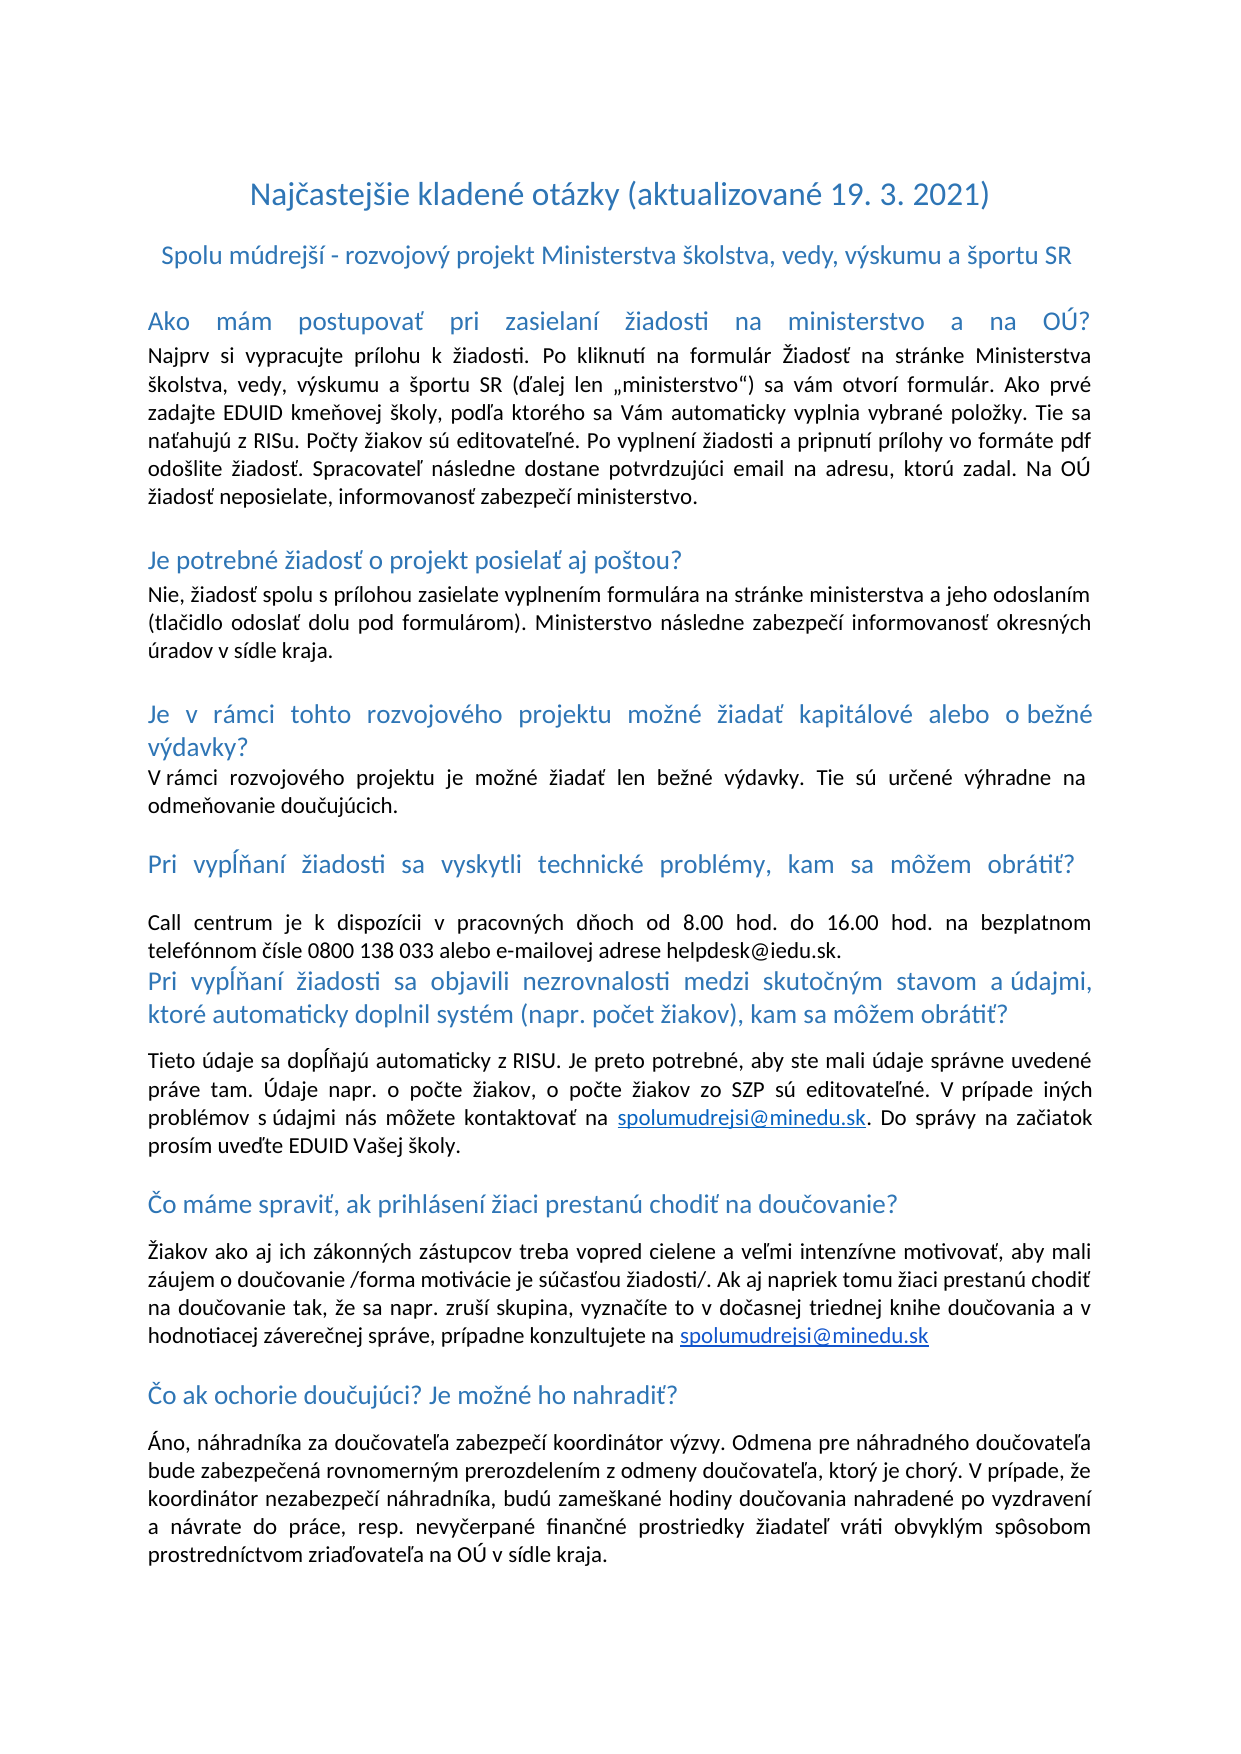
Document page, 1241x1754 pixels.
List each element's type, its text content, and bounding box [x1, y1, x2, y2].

text Ako mám postupovať pri zasielaní žiadosti na ministerstvo a na OÚ? Najprv si vypracujte prílohu k žiadosti. Po kliknutí na formulár Žiadosť na stránke Ministerstva školstva, vedy, výskumu a športu SR (ďalej len „ministerstvo“) sa vám otvorí formulár. Ako prvé zadajte EDUID kmeňovej školy, podľa ktorého sa Vám automaticky vyplnia vybrané položky. Tie sa naťahujú z RISu. Počty žiakov sú editovateľné. Po vyplnení žiadosti a pripnutí prílohy vo formáte pdf odošlite žiadosť. Spracovateľ následne dostane potvrdzujúci email na adresu, ktorú zadal. Na OÚ žiadosť neposielate, informovanosť zabezpečí ministerstvo. [148, 304, 1093, 510]
text Áno, náhradníka za doučovateľa zabezpečí koordinátor výzvy. Odmena pre náhradného doučovateľa bude zabezpečená rovnomerným prerozdelením z odmeny doučovateľa, ktorý je chorý. V prípade, že koordinátor nezabezpečí náhradníka, budú zameškané hodiny doučovania nahradené po vyzdravení a návrate do práce, resp. nevyčerpané finančné prostriedky žiadateľ vráti obvyklým spôsobom prostredníctvom zriaďovateľa na OÚ v sídle kraja. [148, 1428, 1093, 1568]
text Čo ak ochorie doučujúci? Je možné ho nahradiť? [429, 1378, 1093, 1411]
text Spolu múdrejší - rozvojový projekt Ministerstva školstva, vedy, výskumu a športu SR [148, 238, 1093, 271]
text Čo máme spraviť, ak prihlásení žiaci prestanú chodiť na doučovanie? [148, 1187, 1093, 1221]
text Tieto údaje sa dopĺňajú automaticky z RISU. Je preto potrebné, aby ste mali údaje správne uvedené práve tam. Údaje napr. o počte žiakov, o počte žiakov zo SZP sú editovateľné. V prípade iných problémov s údajmi nás môžete kontaktovať na spolumudrejsi@minedu.sk. Do správy na začiatok prosím uveďte EDUID Vašej školy. [148, 1047, 1093, 1159]
text Pri vypĺňaní žiadosti sa objavili nezrovnalosti medzi skutočným stavom a údajmi, ktoré automaticky doplnil systém (napr. počet žiakov), kam sa môžem obrátiť? [148, 964, 1093, 1030]
text Je v rámci tohto rozvojového projektu možné žiadať kapitálové alebo o bežné výdavky? V rámci rozvojového projektu je možné žiadať len bežné výdavky. Tie sú určené výhradne na odmeňovanie doučujúcich. [148, 669, 1093, 819]
text Pri vypĺňaní žiadosti sa vyskytli technické problémy, kam sa môžem obrátiť? Call centrum je k dispozícii v pracovných dňoch od 8.00 hod. do 16.00 hod. na bezplatnom telefónnom čísle 0800 138 033 alebo e-mailovej adrese helpdesk@iedu.sk. [148, 819, 1093, 964]
text Je potrebné žiadosť o projekt posielať aj poštou? [148, 543, 1093, 576]
text Nie, žiadosť spolu s prílohou zasielate vyplnením formulára na stránke ministerstva a jeho odoslaním (tlačidlo odoslať dolu pod formulárom). Ministerstvo následne zabezpečí informovanosť okresných úradov v sídle kraja. [148, 581, 1093, 664]
text Najčastejšie kladené otázky (aktualizované 19. 3. 2021) [148, 173, 1093, 213]
text Žiakov ako aj ich zákonných zástupcov treba vopred cielene a veľmi intenzívne motivovať, aby mali záujem o doučovanie /forma motivácie je súčasťou žiadosti/. Ak aj napriek tomu žiaci prestanú chodiť na doučovanie tak, že sa napr. zruší skupina, vyznačíte to v dočasnej triednej knihe doučovania a v hodnotiacej záverečnej správe, prípadne konzultujete na spolumudrejsi@minedu.sk [148, 1237, 1093, 1349]
